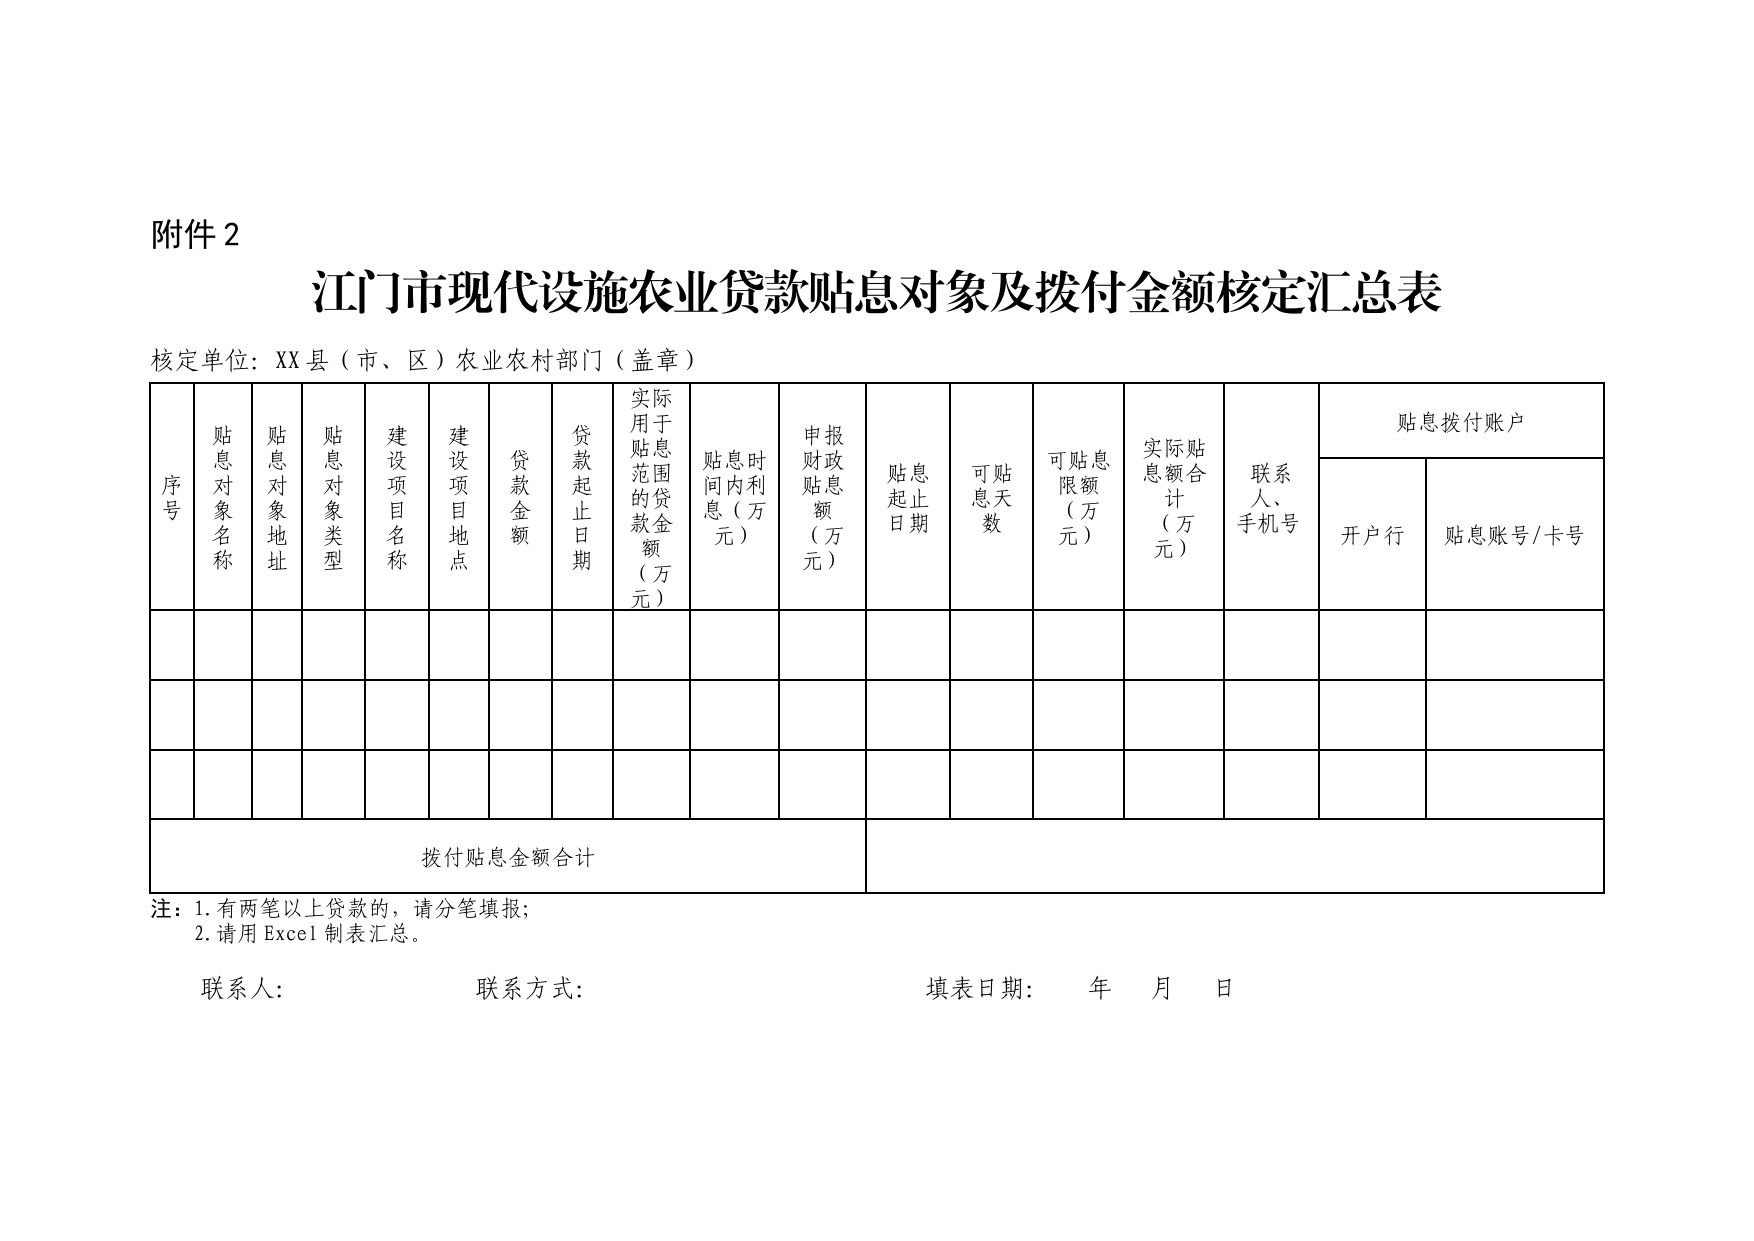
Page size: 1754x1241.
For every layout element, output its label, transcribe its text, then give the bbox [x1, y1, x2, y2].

table_cell [430, 751, 488, 818]
table_cell [195, 681, 251, 748]
table_cell [490, 611, 551, 679]
table_cell [867, 611, 949, 679]
table_cell [490, 681, 551, 748]
table_cell [1320, 611, 1425, 679]
table_cell [867, 751, 949, 818]
table_cell [614, 611, 689, 679]
table_cell [553, 681, 612, 748]
table_header 可贴息限额 （万元） [1034, 384, 1123, 609]
table_cell 开户行 [1320, 459, 1425, 609]
table_cell [366, 611, 428, 679]
table_header 贷款金额 [490, 384, 551, 609]
table_header 建设项目名称 [366, 384, 428, 609]
table_cell [691, 681, 778, 748]
table_header 实际贴息额合计 （万元） [1125, 384, 1223, 609]
table_header 贴息拨付账户 [1320, 384, 1603, 457]
table_cell [1320, 681, 1425, 748]
table_cell [1225, 751, 1318, 818]
table_cell [151, 751, 193, 818]
text 附件2 [150, 198, 1604, 259]
table_cell [951, 681, 1032, 748]
table_cell [553, 611, 612, 679]
table_cell [1034, 681, 1123, 748]
table_cell [867, 820, 1603, 892]
table_cell [1225, 681, 1318, 748]
table_header 贴息时间内利息（万元） [691, 384, 778, 609]
table_cell [1034, 751, 1123, 818]
table_cell [1125, 611, 1223, 679]
table_header 建设项目地点 [430, 384, 488, 609]
table_cell [553, 751, 612, 818]
table_cell [303, 611, 364, 679]
table_cell [1427, 611, 1603, 679]
table_header 贴息起止日期 [867, 384, 949, 609]
table_cell [1034, 611, 1123, 679]
table_header 申报财政贴息额（万元） [780, 384, 865, 609]
table_cell [151, 611, 193, 679]
table_cell 拨付贴息金额合计 [151, 820, 865, 892]
table_cell [303, 681, 364, 748]
table_header 贴息对象地址 [253, 384, 301, 609]
table_cell [1125, 751, 1223, 818]
table_cell [195, 611, 251, 679]
table_cell [614, 751, 689, 818]
text 联系人： 联系方式： 填表日期： 年 月 日 [150, 972, 1604, 1001]
table_header 实际用于贴息范围的贷款金额（万元） [614, 384, 689, 609]
table_cell [151, 681, 193, 748]
table_cell [253, 681, 301, 748]
table_cell [1427, 681, 1603, 748]
table_cell [430, 611, 488, 679]
table_cell [430, 681, 488, 748]
table_cell [366, 681, 428, 748]
table_cell [366, 751, 428, 818]
text 2.请用Excel制表汇总。 [150, 919, 1604, 944]
table_cell [780, 681, 865, 748]
table_header 贷款起止日期 [553, 384, 612, 609]
table_header 联系人、 手机号 [1225, 384, 1318, 609]
table_cell [253, 611, 301, 679]
table_cell [253, 751, 301, 818]
table_cell [1125, 681, 1223, 748]
table_cell [303, 751, 364, 818]
table_header 可贴息天数 [951, 384, 1032, 609]
table_cell [614, 681, 689, 748]
table_cell [780, 751, 865, 818]
text 江门市现代设施农业贷款贴息对象及拨付金额核定汇总表 [150, 259, 1604, 321]
table_cell [867, 681, 949, 748]
table_cell 贴息账号/卡号 [1427, 459, 1603, 609]
table_header 序号 [151, 384, 193, 609]
text 核定单位：XX县（市、区）农业农村部门（盖章） [150, 321, 1604, 382]
text 注：1.有两笔以上贷款的，请分笔填报； [150, 894, 1604, 919]
table_cell [195, 751, 251, 818]
table_header 贴息对象类型 [303, 384, 364, 609]
table_cell [1320, 751, 1425, 818]
table_cell [1427, 751, 1603, 818]
table_cell [691, 611, 778, 679]
table_cell [951, 751, 1032, 818]
table_cell [691, 751, 778, 818]
table_cell [951, 611, 1032, 679]
table_cell [1225, 611, 1318, 679]
table_cell [780, 611, 865, 679]
table_header 贴息对象名称 [195, 384, 251, 609]
table_cell [490, 751, 551, 818]
